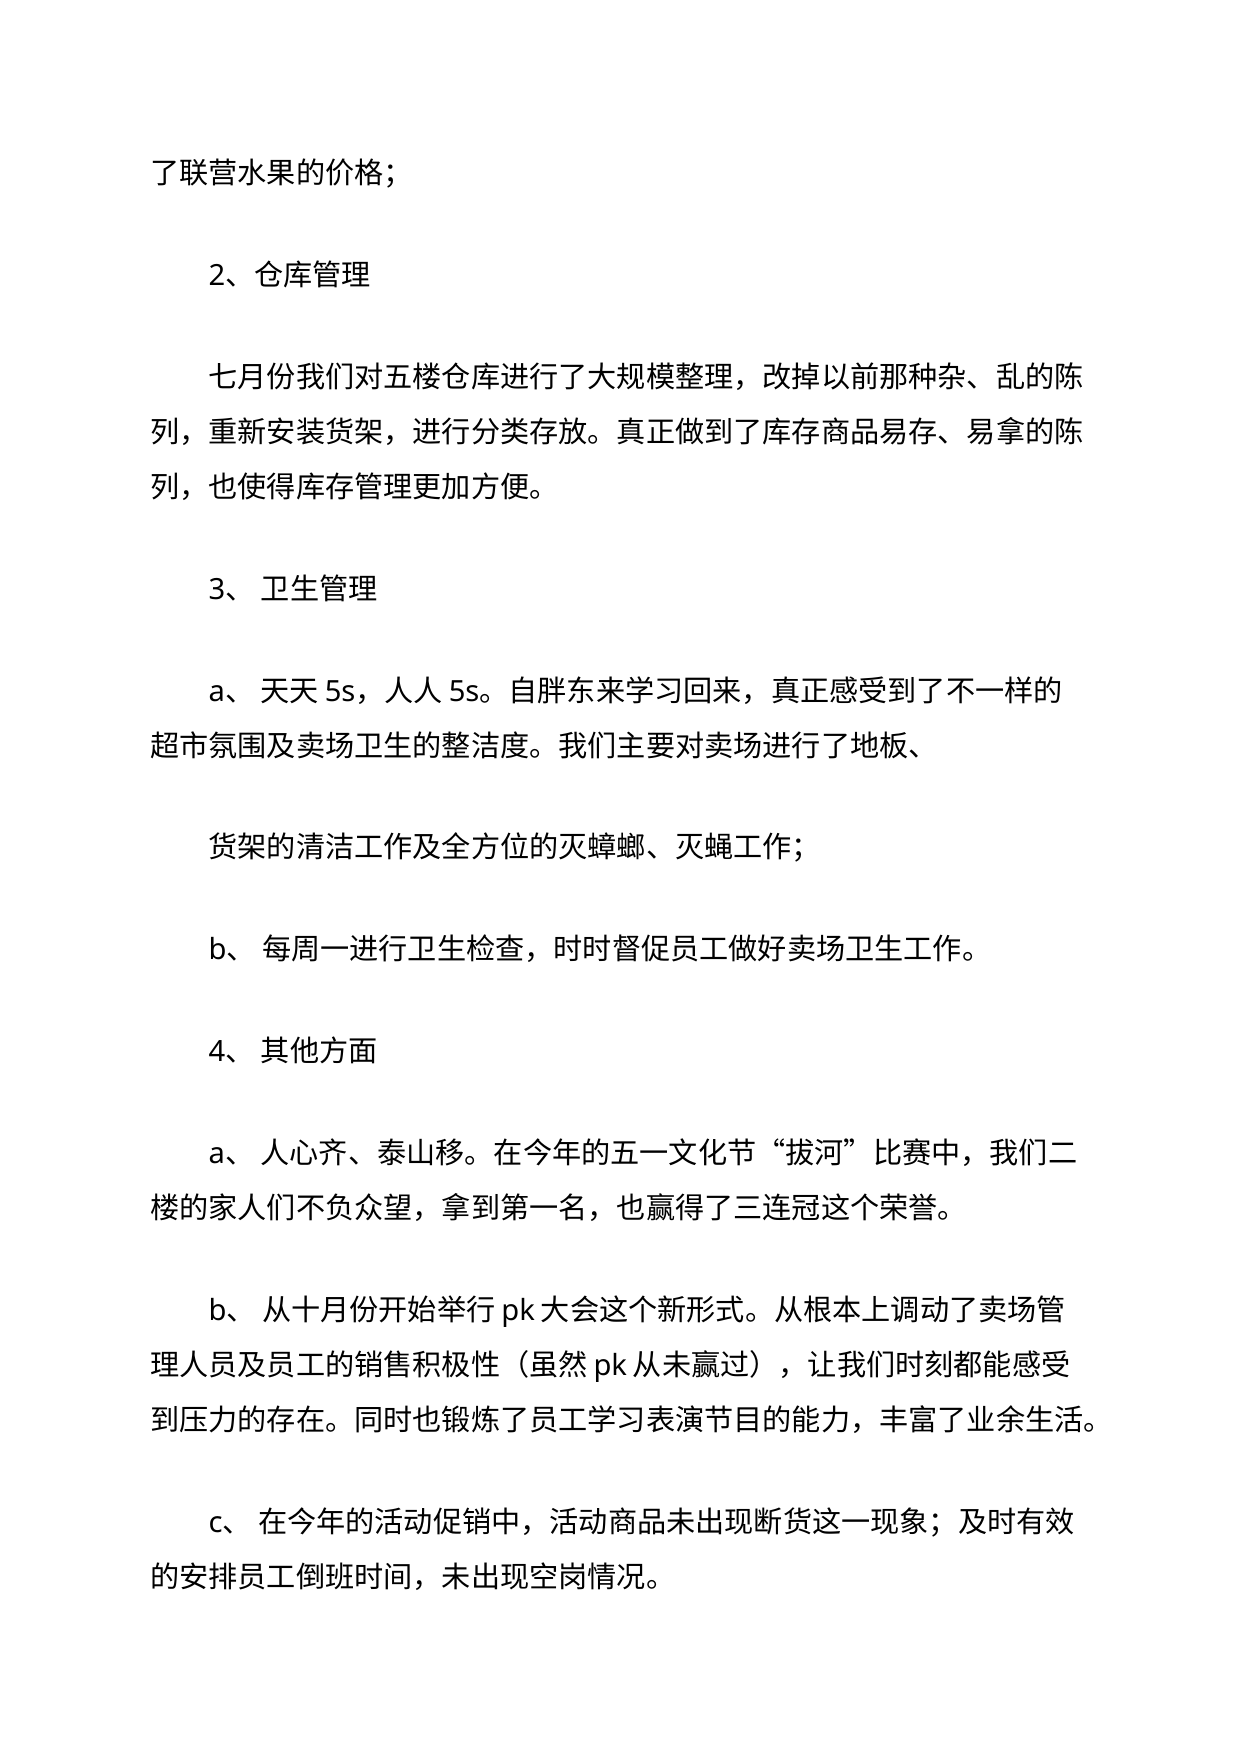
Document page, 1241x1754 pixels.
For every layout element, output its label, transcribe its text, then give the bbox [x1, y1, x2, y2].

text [150, 150, 1090, 192]
text a、 人心齐、泰山移。在今年的五一文化节“拔河”比赛中，我们二楼的家人们不负众望，拿到第一名，也赢得了三连冠这个荣誉。 [150, 1130, 1090, 1227]
text b、 从十月份开始举行pk大会这个新形式。从根本上调动了卖场管理人员及员工的销售积极性（虽然pk从未赢过），让我们时刻都能感受到压力的存在。同时也锻炼了员工学习表演节目的能力，丰富了业余生活。 [150, 1287, 1090, 1439]
text 4、 其他方面 [150, 1028, 1090, 1070]
text b、 每周一进行卫生检查，时时督促员工做好卖场卫生工作。 [150, 926, 1090, 968]
text 2、仓库管理 [150, 252, 1090, 294]
text a、 天天5s，人人5s。自胖东来学习回来，真正感受到了不一样的超市氛围及卖场卫生的整洁度。我们主要对卖场进行了地板、 [150, 667, 1090, 764]
text 七月份我们对五楼仓库进行了大规模整理，改掉以前那种杂、乱的陈列，重新安装货架，进行分类存放。真正做到了库存商品易存、易拿的陈列，也使得库存管理更加方便。 [150, 354, 1090, 506]
text c、 在今年的活动促销中，活动商品未出现断货这一现象；及时有效的安排员工倒班时间，未出现空岗情况。 [150, 1498, 1090, 1596]
text 3、 卫生管理 [150, 565, 1090, 608]
text 货架的清洁工作及全方位的灭蟑螂、灭蝇工作； [150, 824, 1090, 866]
